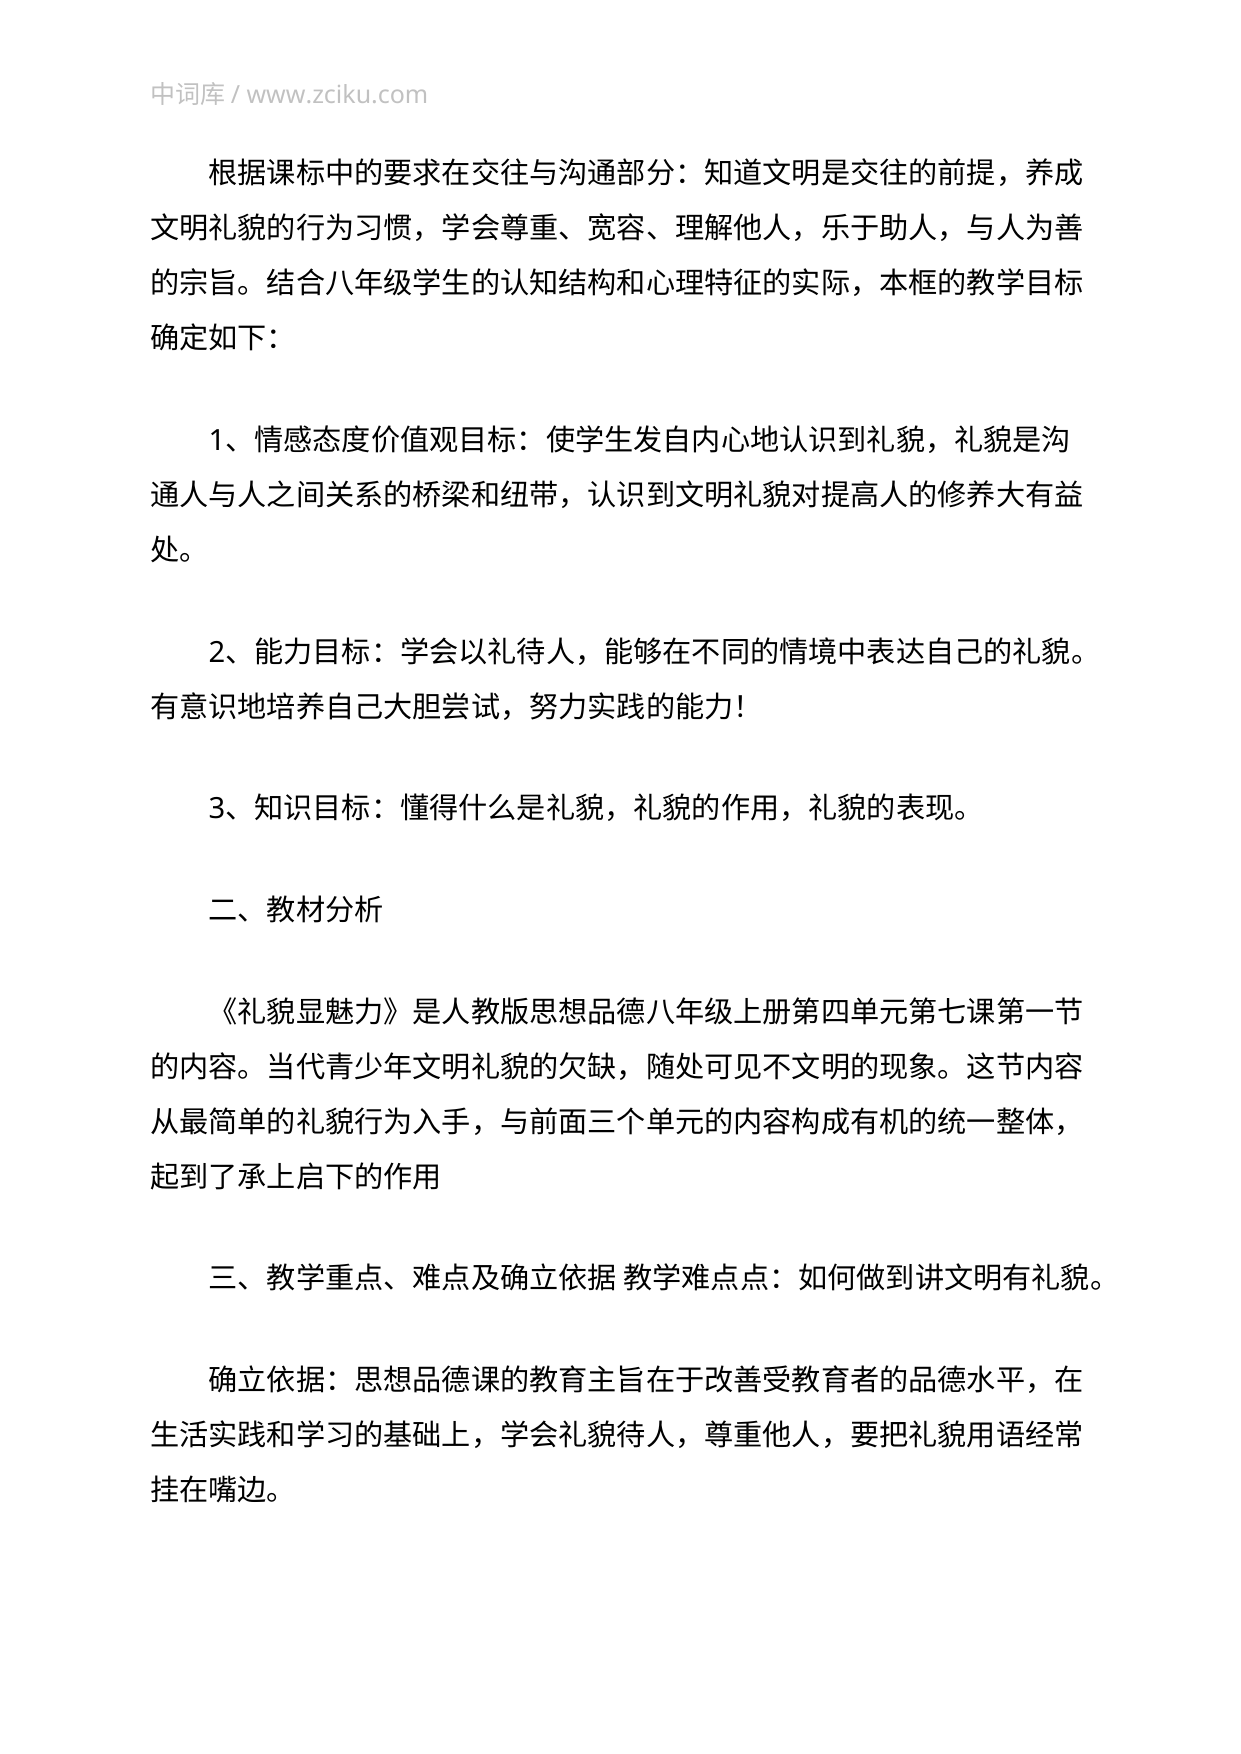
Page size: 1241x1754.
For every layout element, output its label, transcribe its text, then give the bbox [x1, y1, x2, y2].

text 三、教学重点、难点及确立依据 教学难点点：如何做到讲文明有礼貌。 [150, 1255, 1090, 1297]
text 3、知识目标：懂得什么是礼貌，礼貌的作用，礼貌的表现。 [150, 785, 1090, 827]
text 1、情感态度价值观目标：使学生发自内心地认识到礼貌，礼貌是沟通人与人之间关系的桥梁和纽带，认识到文明礼貌对提高人的修养大有益处。 [150, 416, 1090, 569]
text 确立依据：思想品德课的教育主旨在于改善受教育者的品德水平，在生活实践和学习的基础上，学会礼貌待人，尊重他人，要把礼貌用语经常挂在嘴边。 [150, 1357, 1090, 1509]
text 二、教材分析 [150, 887, 1090, 929]
text 根据课标中的要求在交往与沟通部分：知道文明是交往的前提，养成文明礼貌的行为习惯，学会尊重、宽容、理解他人，乐于助人，与人为善的宗旨。结合八年级学生的认知结构和心理特征的实际，本框的教学目标确定如下： [150, 150, 1090, 357]
text 2、能力目标：学会以礼待人，能够在不同的情境中表达自己的礼貌。有意识地培养自己大胆尝试，努力实践的能力！ [150, 628, 1090, 725]
text 《礼貌显魅力》是人教版思想品德八年级上册第四单元第七课第一节的内容。当代青少年文明礼貌的欠缺，随处可见不文明的现象。这节内容从最简单的礼貌行为入手，与前面三个单元的内容构成有机的统一整体，起到了承上启下的作用 [150, 989, 1090, 1196]
